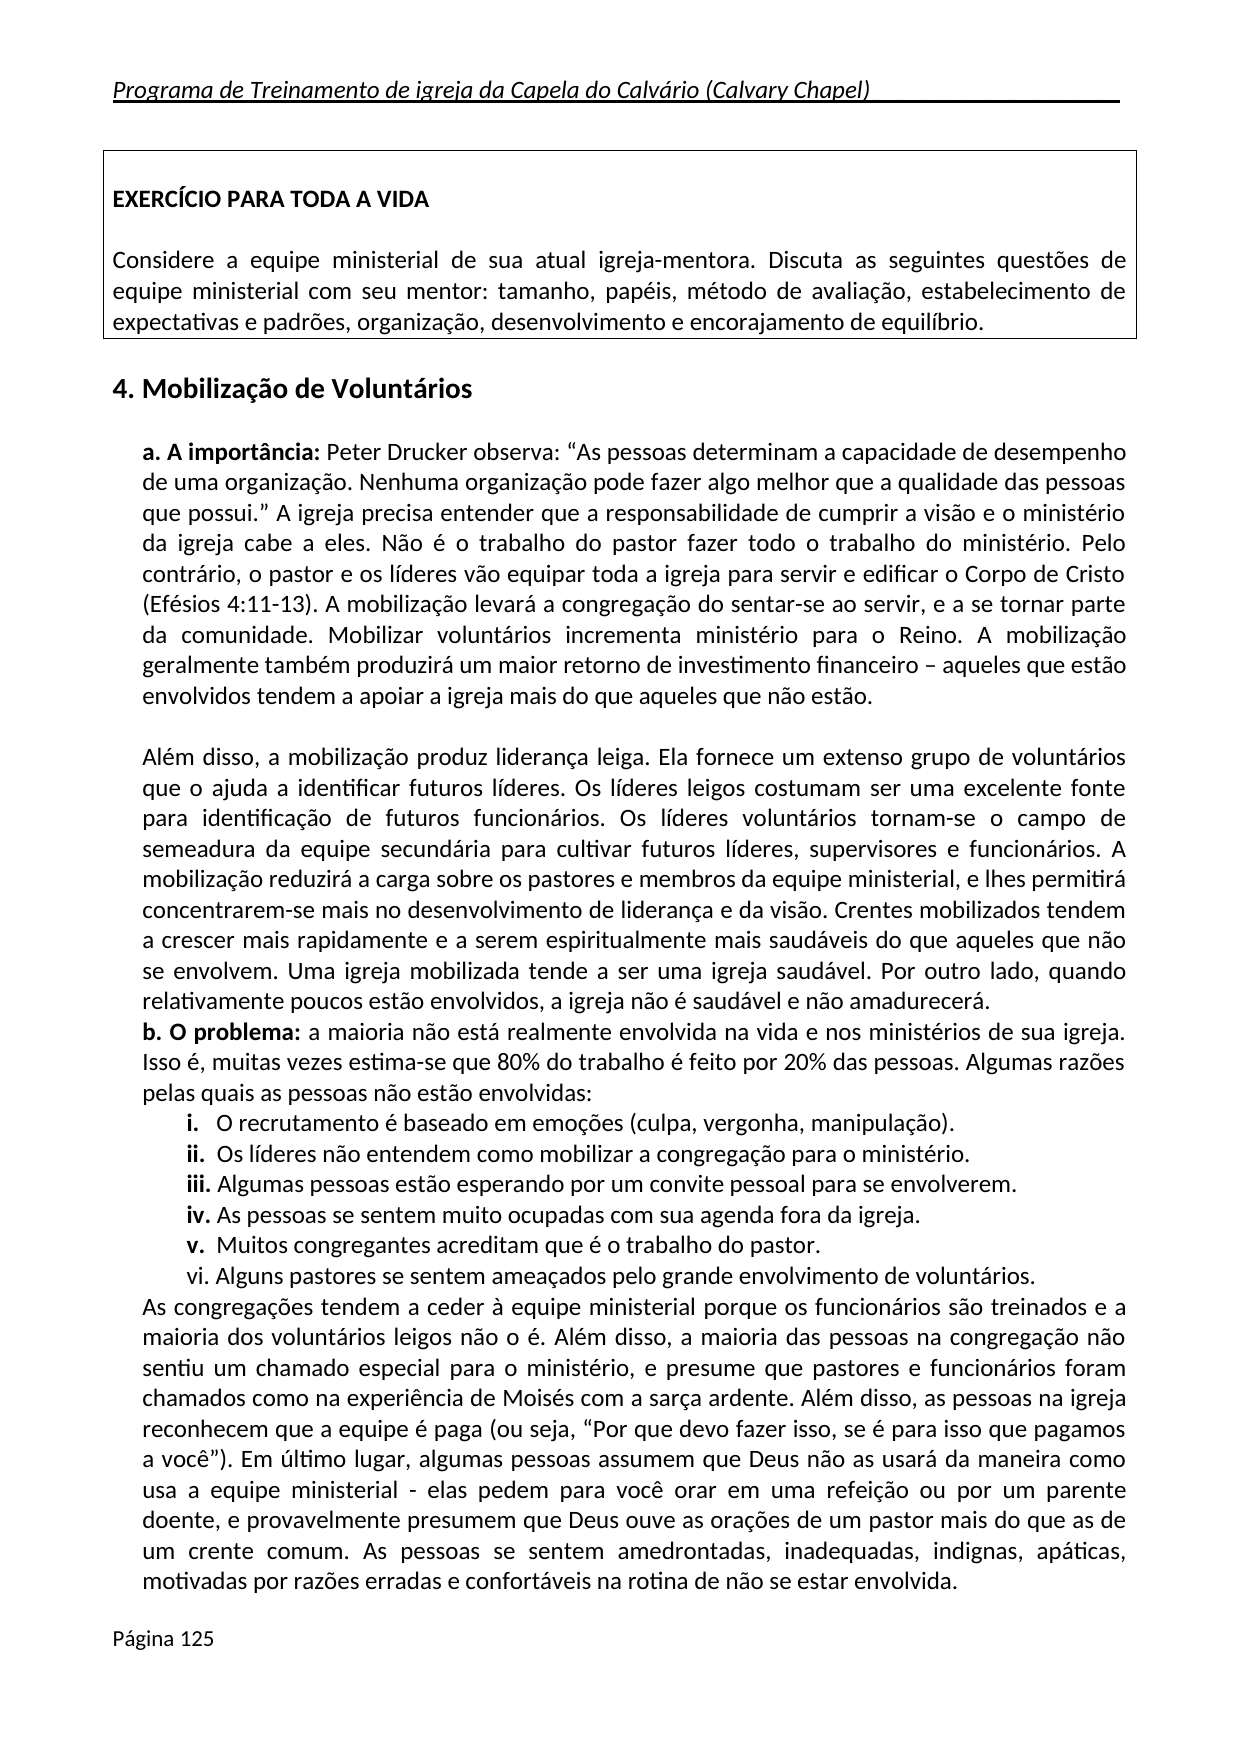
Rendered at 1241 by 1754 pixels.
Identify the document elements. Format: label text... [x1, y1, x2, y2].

text iii. Algumas pessoas estão esperando por um convite pessoal para se envolverem. [186, 1168, 1128, 1199]
text i. O recrutamento é baseado em emoções (culpa, vergonha, manipulação). [186, 1107, 1128, 1138]
text EXERCÍCIO PARA TODA A VIDA [112, 184, 1128, 214]
text 4. Mobilização de Voluntários [112, 370, 1128, 406]
text a. A importância: Peter Drucker observa: “As pessoas determinam a capacidade de desempenho de uma organização. Nenhuma organização pode fazer algo melhor que a qualidade das pessoas que possui.” A igreja precisa entender que a responsabilidade de cumprir a visão e o ministério da igreja cabe a eles. Não é o trabalho do pastor fazer todo o trabalho do ministério. Pelo contrário, o pastor e os líderes vão equipar toda a igreja para servir e edificar o Corpo de Cristo (Efésios 4:11-13). A mobilização levará a congregação do sentar-se ao servir, e a se tornar parte da comunidade. Mobilizar voluntários incrementa ministério para o Reino. A mobilização geralmente também produzirá um maior retorno de investimento financeiro – aqueles que estão envolvidos tendem a apoiar a igreja mais do que aqueles que não estão. [142, 436, 1128, 711]
text v. Muitos congregantes acreditam que é o trabalho do pastor. [186, 1229, 1128, 1260]
text iv. As pessoas se sentem muito ocupadas com sua agenda fora da igreja. [186, 1199, 1128, 1229]
text ii. Os líderes não entendem como mobilizar a congregação para o ministério. [186, 1138, 1128, 1168]
text Considere a equipe ministerial de sua atual igreja-mentora. Discuta as seguintes questões de equipe ministerial com seu mentor: tamanho, papéis, método de avaliação, estabelecimento de expectativas e padrões, organização, desenvolvimento e encorajamento de equilíbrio. [104, 242, 1136, 338]
text Além disso, a mobilização produz liderança leiga. Ela fornece um extenso grupo de voluntários que o ajuda a identificar futuros líderes. Os líderes leigos costumam ser uma excelente fonte para identificação de futuros funcionários. Os líderes voluntários tornam-se o campo de semeadura da equipe secundária para cultivar futuros líderes, supervisores e funcionários. A mobilização reduzirá a carga sobre os pastores e membros da equipe ministerial, e lhes permitirá concentrarem-se mais no desenvolvimento de liderança e da visão. Crentes mobilizados tendem a crescer mais rapidamente e a serem espiritualmente mais saudáveis do que aqueles que não se envolvem. Uma igreja mobilizada tende a ser uma igreja saudável. Por outro lado, quando relativamente poucos estão envolvidos, a igreja não é saudável e não amadurecerá. [142, 741, 1128, 1016]
text vi. Alguns pastores se sentem ameaçados pelo grande envolvimento de voluntários. [186, 1260, 1128, 1291]
text As congregações tendem a ceder à equipe ministerial porque os funcionários são treinados e a maioria dos voluntários leigos não o é. Além disso, a maioria das pessoas na congregação não sentiu um chamado especial para o ministério, e presume que pastores e funcionários foram chamados como na experiência de Moisés com a sarça ardente. Além disso, as pessoas na igreja reconhecem que a equipe é paga (ou seja, “Por que devo fazer isso, se é para isso que pagamos a você”). Em último lugar, algumas pessoas assumem que Deus não as usará da maneira como usa a equipe ministerial - elas pedem para você orar em uma refeição ou por um parente doente, e provavelmente presumem que Deus ouve as orações de um pastor mais do que as de um crente comum. As pessoas se sentem amedrontadas, inadequadas, indignas, apáticas, motivadas por razões erradas e confortáveis na rotina de não se estar envolvida. [142, 1291, 1128, 1596]
text b. O problema: a maioria não está realmente envolvida na vida e nos ministérios de sua igreja. Isso é, muitas vezes estima-se que 80% do trabalho é feito por 20% das pessoas. Algumas razões pelas quais as pessoas não estão envolvidas: [142, 1016, 1128, 1107]
